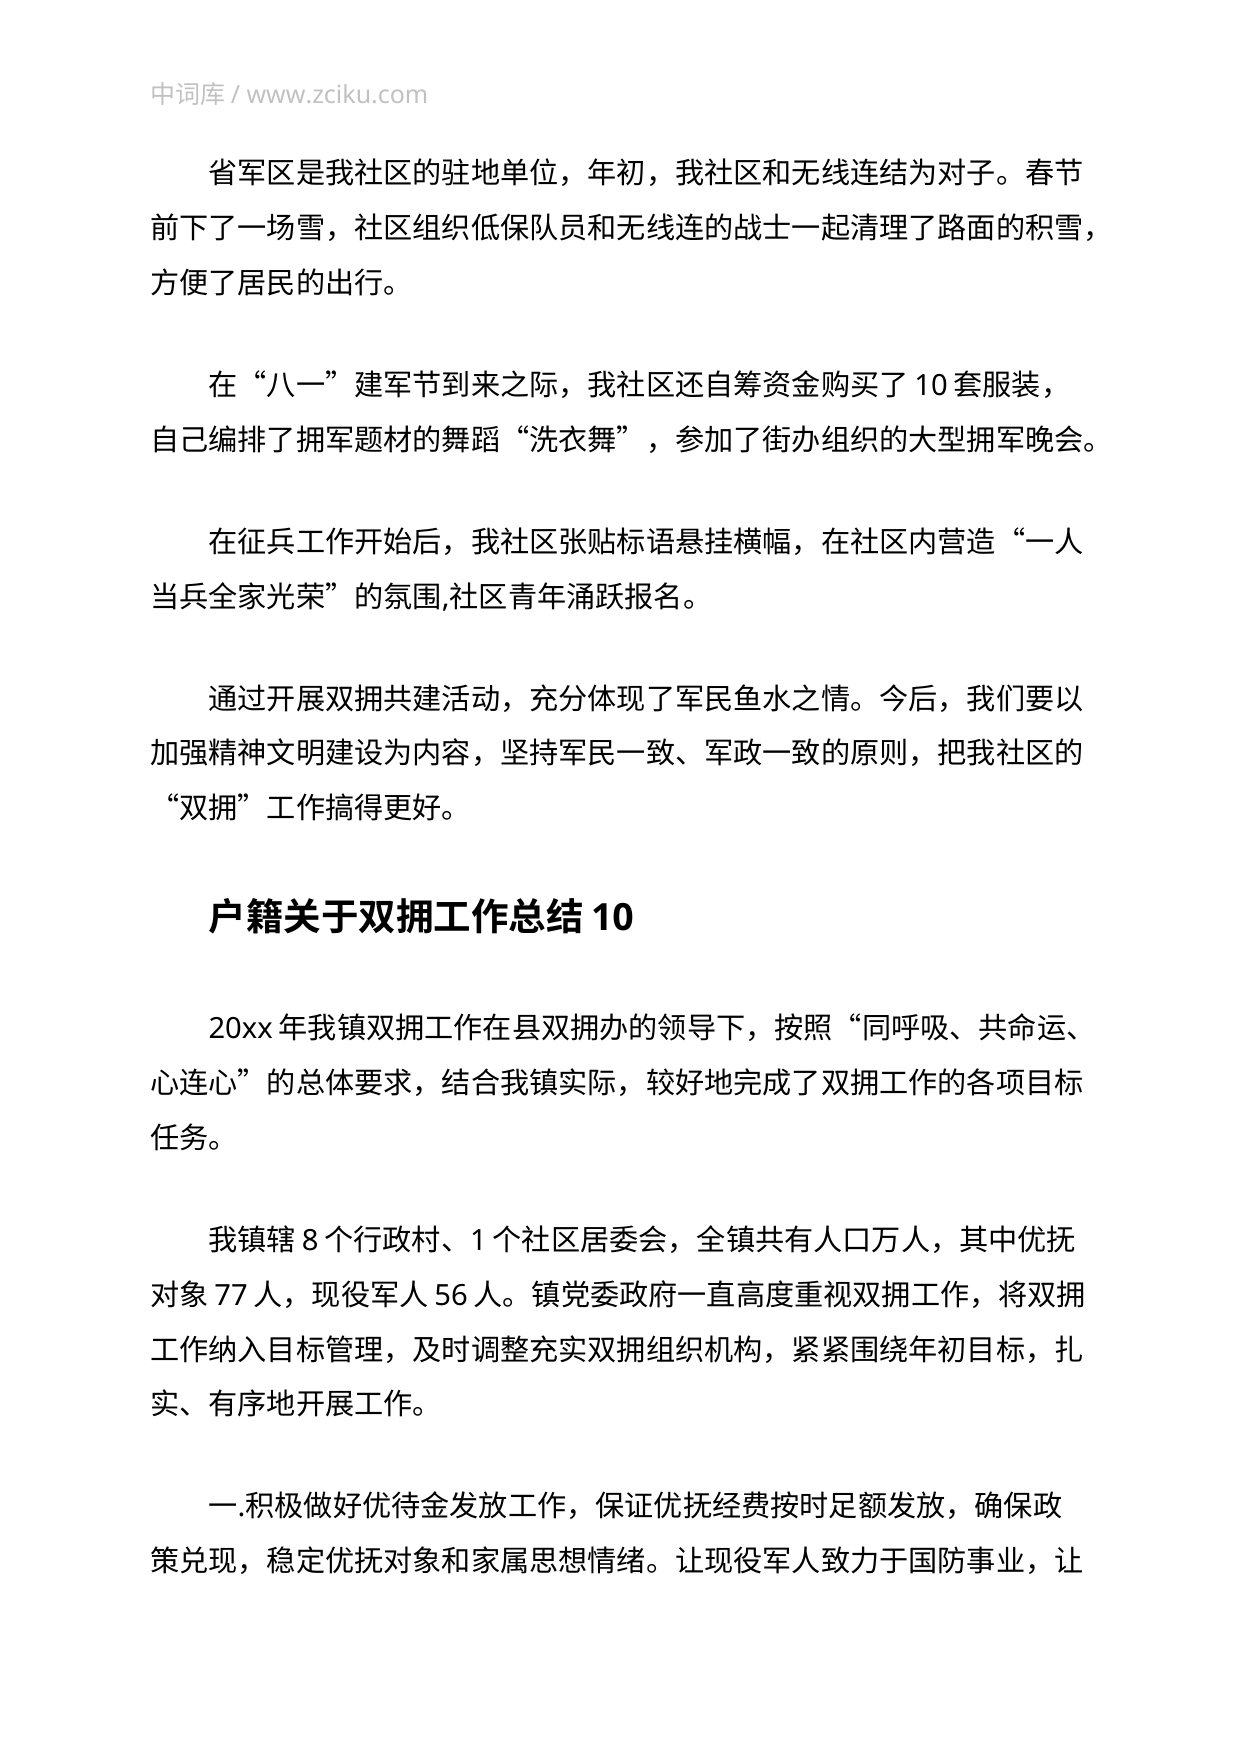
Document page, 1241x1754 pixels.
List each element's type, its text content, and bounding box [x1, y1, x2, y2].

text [150, 1483, 1090, 1580]
text 我镇辖8个行政村、1个社区居委会，全镇共有人口万人，其中优抚对象77人，现役军人56人。镇党委政府一直高度重视双拥工作，将双拥工作纳入目标管理，及时调整充实双拥组织机构，紧紧围绕年初目标，扎实、有序地开展工作。 [150, 1216, 1090, 1423]
text 在“八一”建军节到来之际，我社区还自筹资金购买了10套服装，自己编排了拥军题材的舞蹈“洗衣舞”，参加了街办组织的大型拥军晚会。 [150, 362, 1090, 459]
text 在征兵工作开始后，我社区张贴标语悬挂横幅，在社区内营造“一人当兵全家光荣”的氛围,社区青年涌跃报名。 [150, 518, 1090, 616]
text 户籍关于双拥工作总结10 [150, 887, 1090, 941]
text 20xx年我镇双拥工作在县双拥办的领导下，按照“同呼吸、共命运、心连心”的总体要求，结合我镇实际，较好地完成了双拥工作的各项目标任务。 [150, 1004, 1090, 1157]
text 省军区是我社区的驻地单位，年初，我社区和无线连结为对子。春节前下了一场雪，社区组织低保队员和无线连的战士一起清理了路面的积雪，方便了居民的出行。 [150, 150, 1090, 302]
text 通过开展双拥共建活动，充分体现了军民鱼水之情。今后，我们要以加强精神文明建设为内容，坚持军民一致、军政一致的原则，把我社区的“双拥”工作搞得更好。 [150, 675, 1090, 827]
